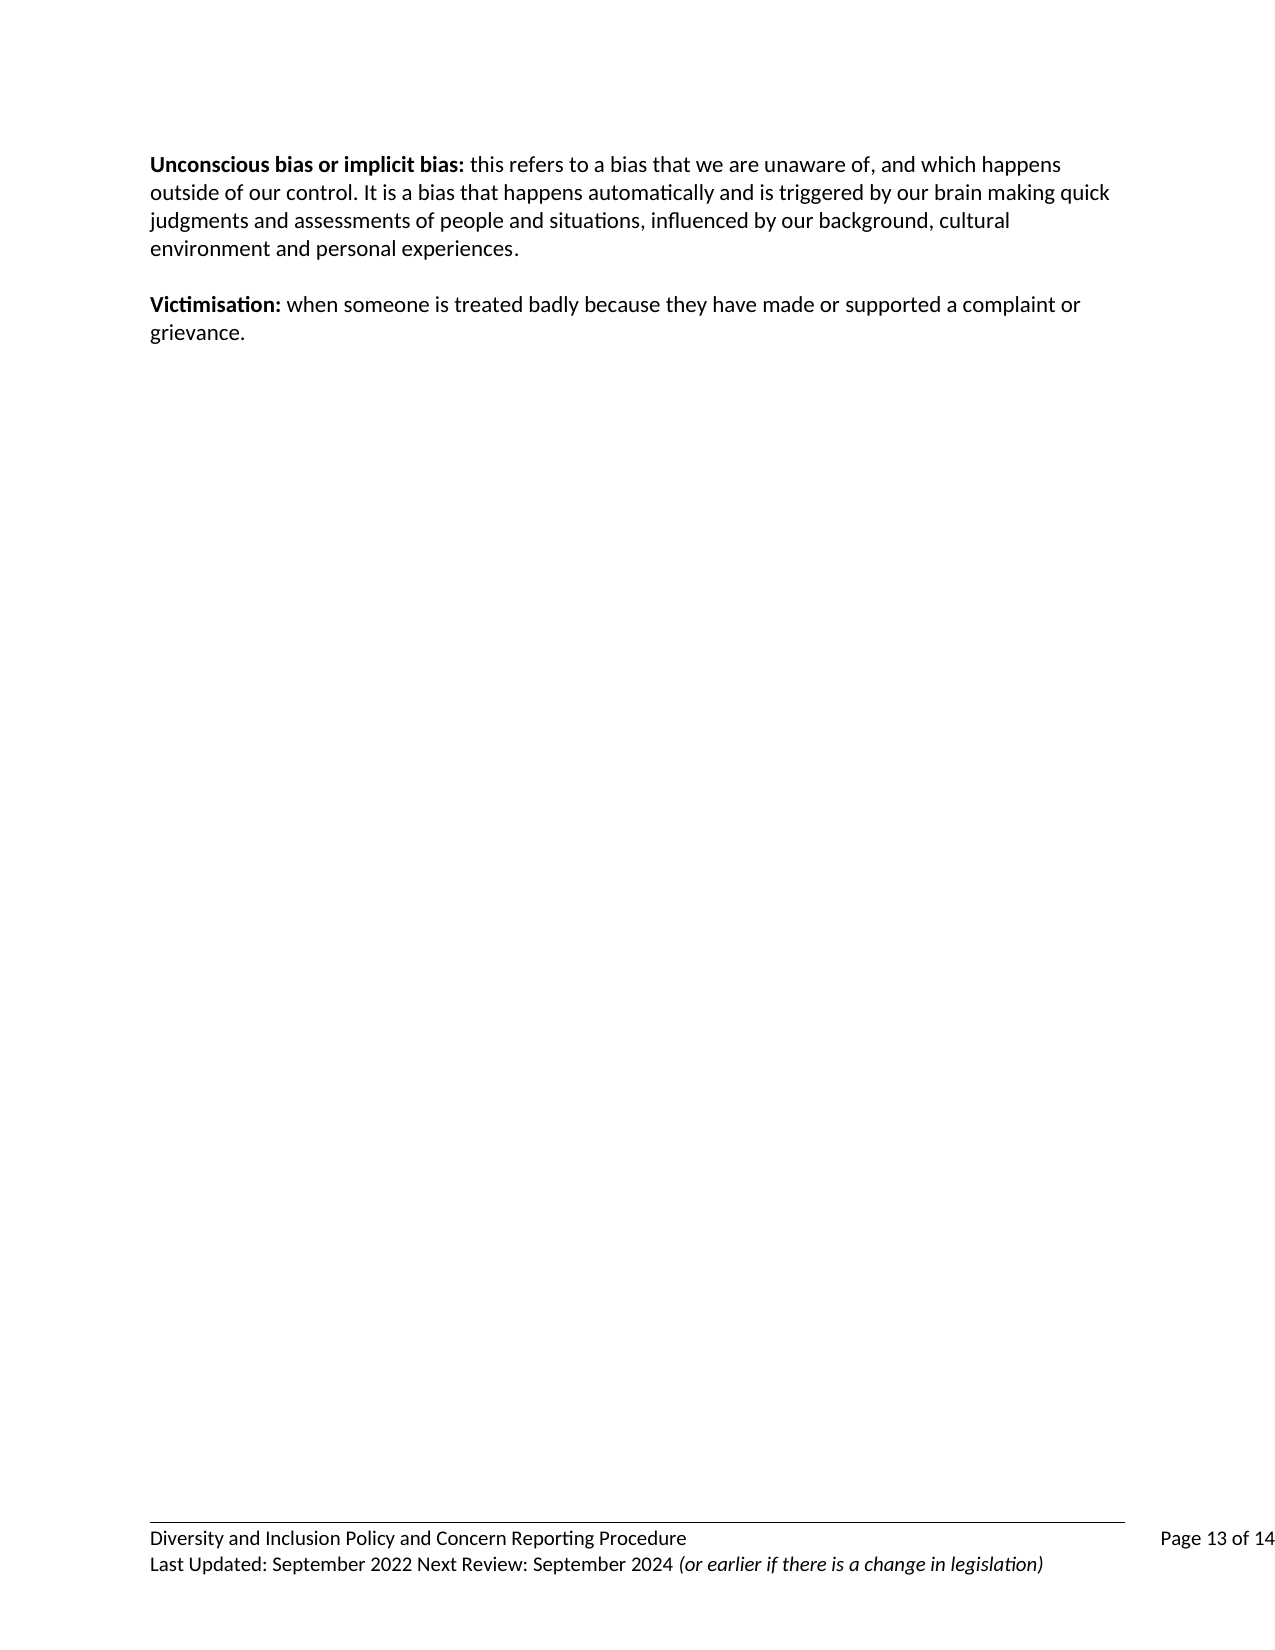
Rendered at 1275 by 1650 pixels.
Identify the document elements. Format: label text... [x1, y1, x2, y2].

text Victimisation: when someone is treated badly because they have made or supported a complaint or grievance. [150, 290, 1125, 346]
text Unconscious bias or implicit bias: this refers to a bias that we are unaware of, and which happens outside of our control. It is a bias that happens automatically and is triggered by our brain making quick judgments and assessments of people and situations, influenced by our background, cultural environment and personal experiences. [150, 150, 1125, 262]
